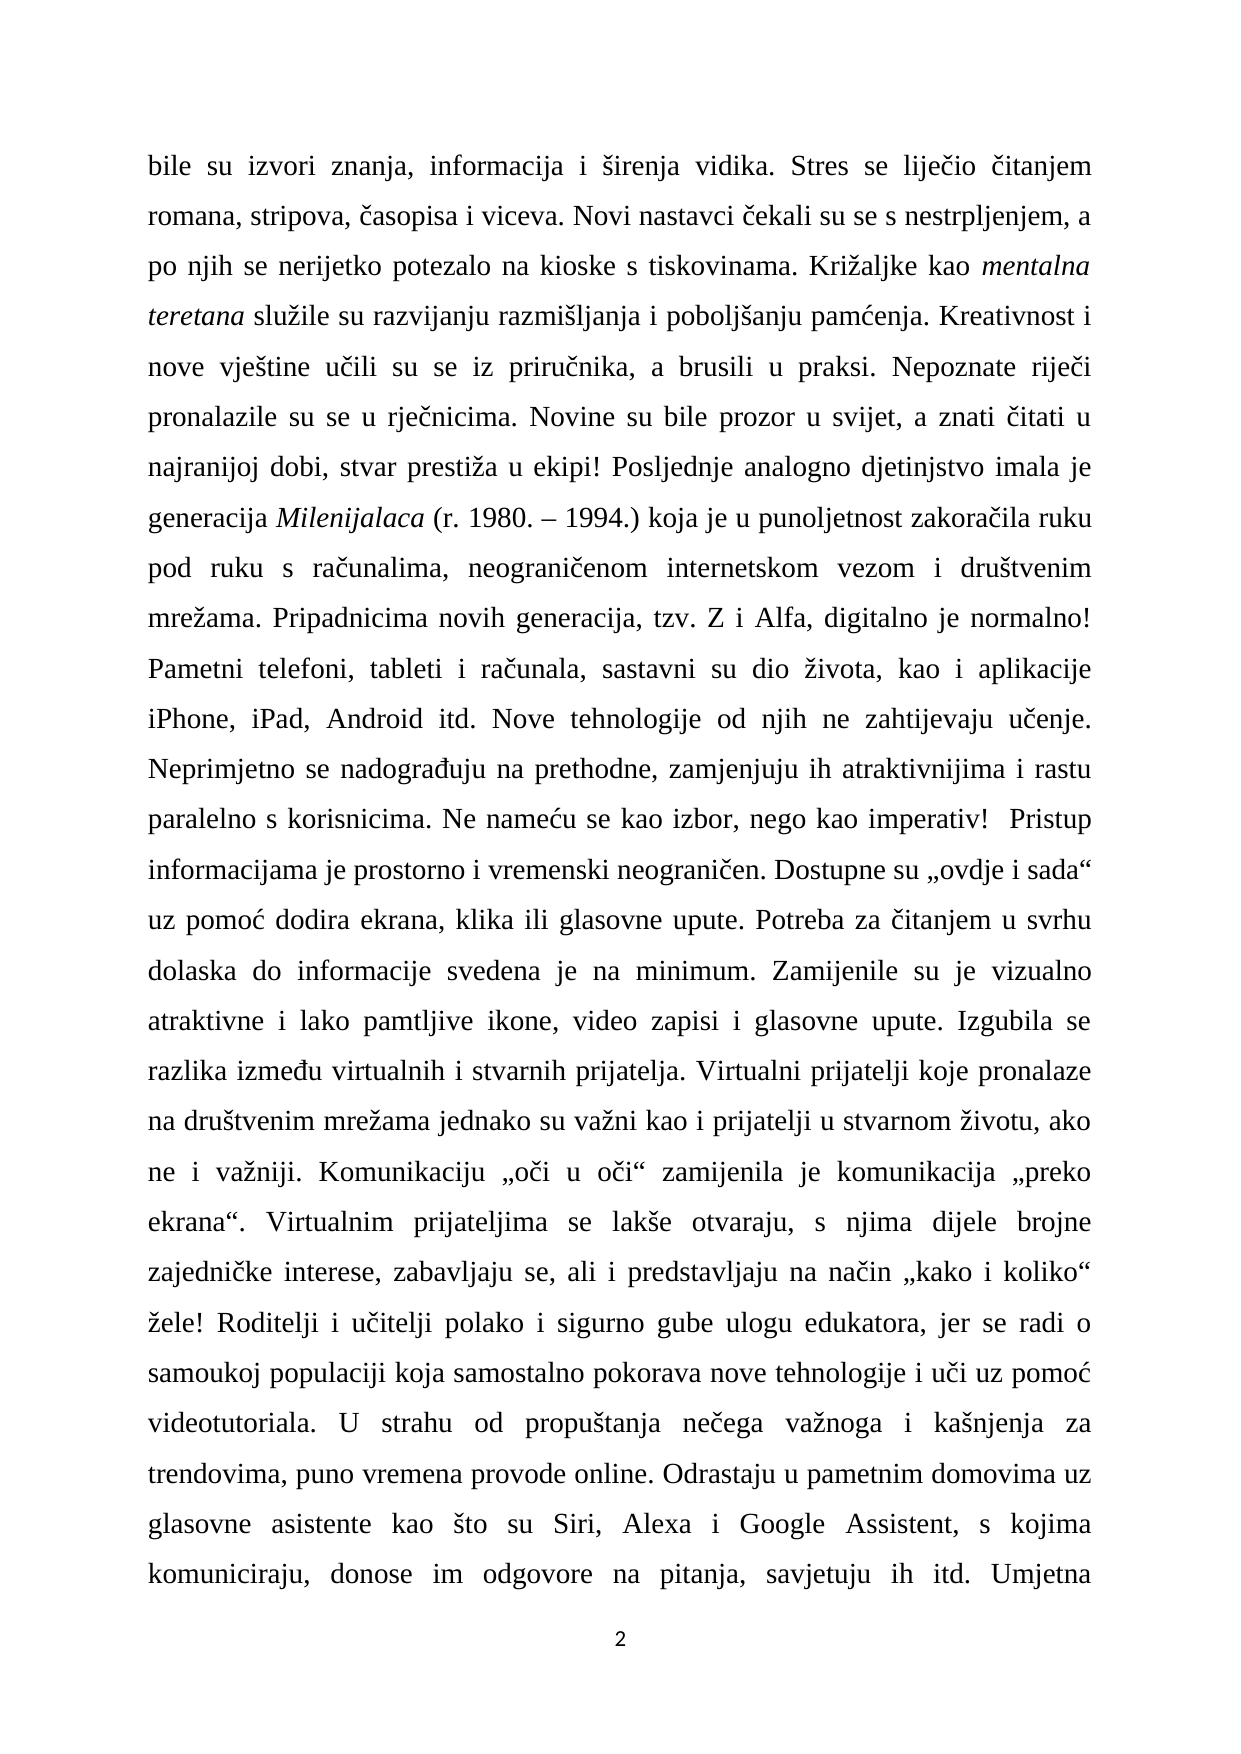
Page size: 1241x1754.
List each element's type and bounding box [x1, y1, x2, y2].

text [148, 148, 1093, 1590]
